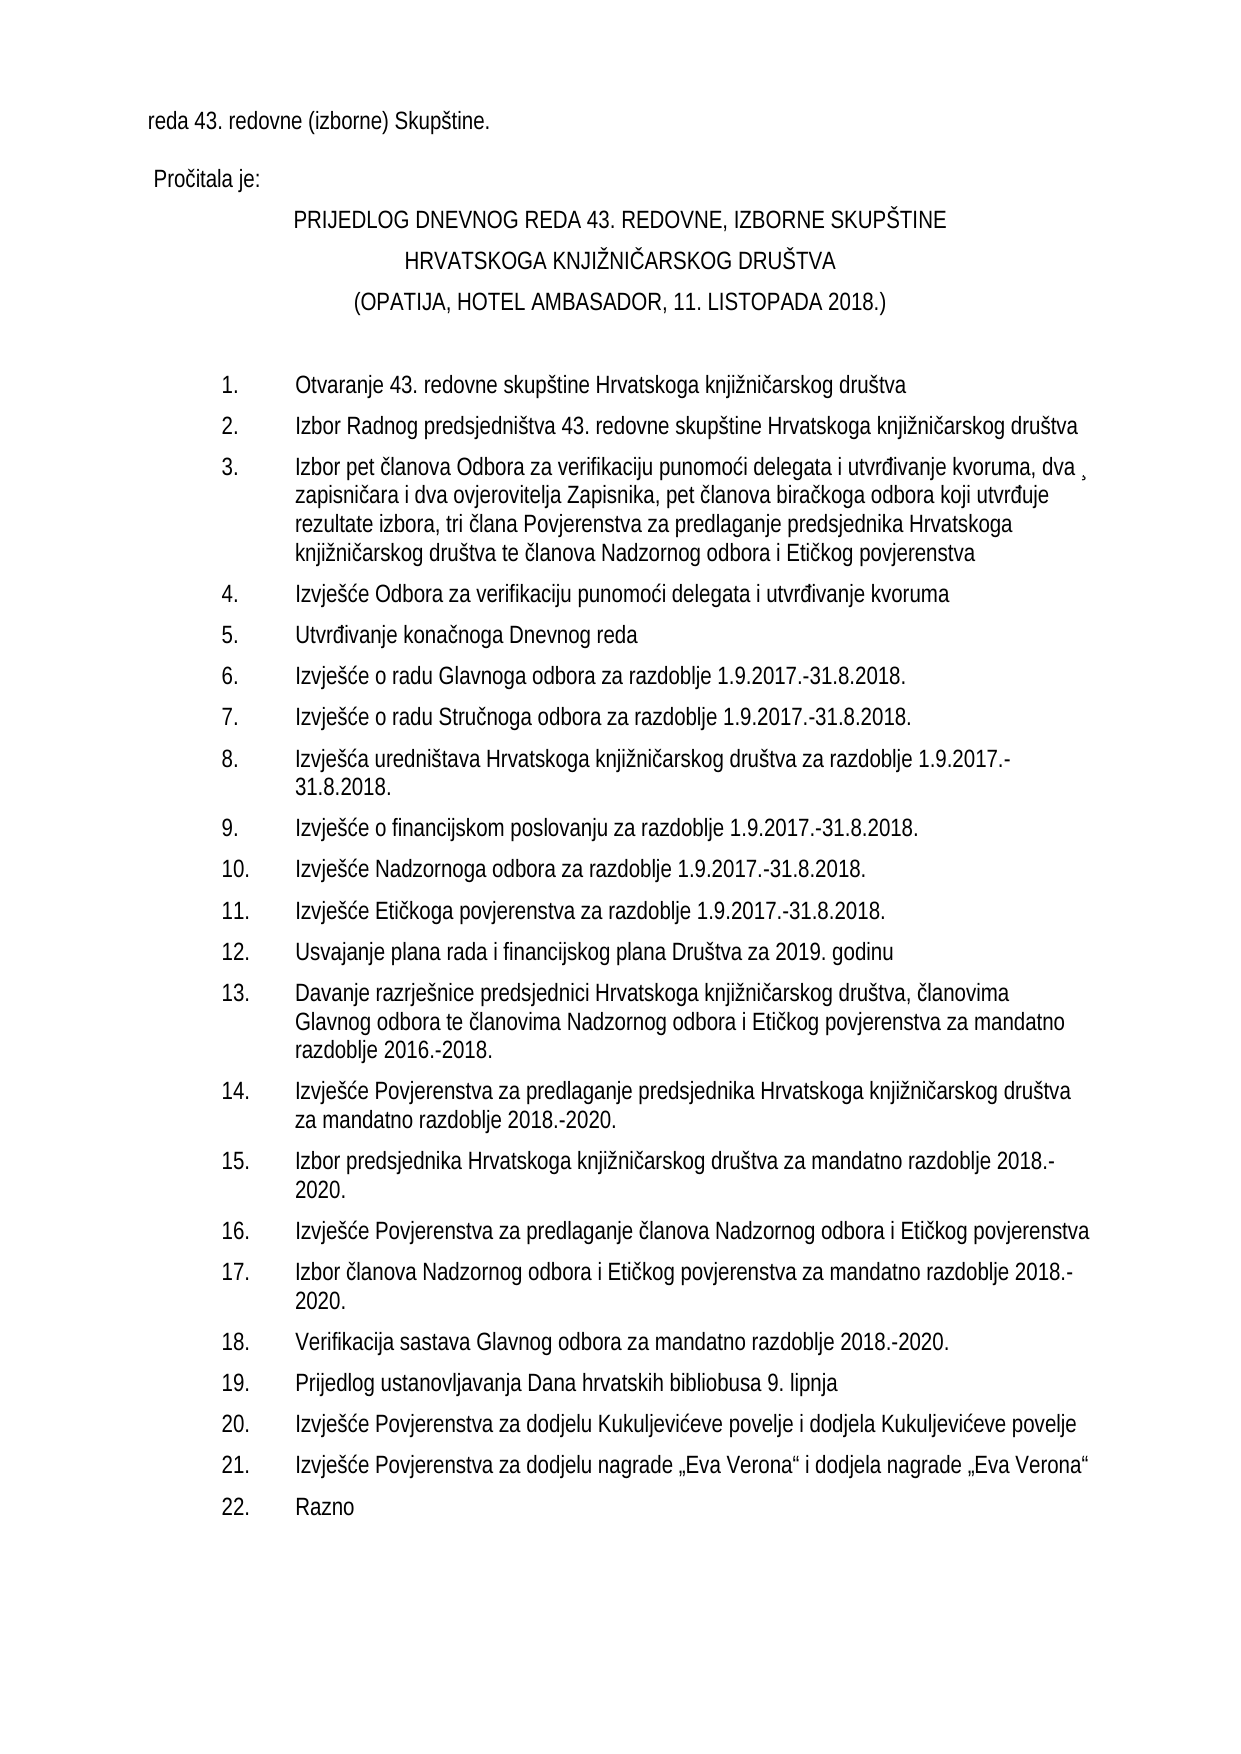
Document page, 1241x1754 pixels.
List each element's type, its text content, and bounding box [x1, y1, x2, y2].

text HRVATSKOGA KNJIŽNIČARSKOG DRUŠTVA [148, 246, 1093, 275]
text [148, 103, 1093, 135]
text 17. Izbor članova Nadzornog odbora i Etičkog povjerenstva za mandatno razdoblje 2018.-2020. [221, 1257, 1093, 1314]
text 16. Izvješće Povjerenstva za predlaganje članova Nadzornog odbora i Etičkog povjerenstva [221, 1216, 1093, 1244]
text 9. Izvješće o financijskom poslovanju za razdoblje 1.9.2017.-31.8.2018. [221, 813, 1093, 842]
text 4. Izvješće Odbora za verifikaciju punomoći delegata i utvrđivanje kvoruma [221, 579, 1093, 608]
text 5. Utvrđivanje konačnoga Dnevnog reda [221, 620, 1093, 649]
text 14. Izvješće Povjerenstva za predlaganje predsjednika Hrvatskoga knjižničarskog društva za mandatno razdoblje 2018.-2020. [221, 1076, 1093, 1134]
text 12. Usvajanje plana rada i financijskog plana Društva za 2019. godinu [221, 937, 1093, 965]
text 10. Izvješće Nadzornoga odbora za razdoblje 1.9.2017.-31.8.2018. [221, 854, 1093, 883]
text PRIJEDLOG DNEVNOG REDA 43. REDOVNE, IZBORNE SKUPŠTINE [148, 205, 1093, 234]
text 11. Izvješće Etičkoga povjerenstva za razdoblje 1.9.2017.-31.8.2018. [221, 896, 1093, 924]
text 3. Izbor pet članova Odbora za verifikaciju punomoći delegata i utvrđivanje kvoruma, dva ¸ zapisničara i dva ovjerovitelja Zapisnika, pet članova biračkoga odbora koji utvrđuje rezultate izbora, tri člana Povjerenstva za predlaganje predsjednika Hrvatskoga knjižničarskog društva te članova Nadzornog odbora i Etičkog povjerenstva [221, 452, 1093, 566]
text 6. Izvješće o radu Glavnoga odbora za razdoblje 1.9.2017.-31.8.2018. [221, 661, 1093, 690]
text 1. Otvaranje 43. redovne skupštine Hrvatskoga knjižničarskog društva [221, 369, 1093, 398]
text 19. Prijedlog ustanovljavanja Dana hrvatskih bibliobusa 9. lipnja [221, 1368, 1093, 1397]
text 8. Izvješća uredništava Hrvatskoga knjižničarskog društva za razdoblje 1.9.2017.-31.8.2018. [221, 743, 1093, 801]
text 7. Izvješće o radu Stručnoga odbora za razdoblje 1.9.2017.-31.8.2018. [221, 702, 1093, 731]
text 18. Verifikacija sastava Glavnog odbora za mandatno razdoblje 2018.-2020. [221, 1327, 1093, 1356]
text 2. Izbor Radnog predsjedništva 43. redovne skupštine Hrvatskoga knjižničarskog društva [221, 411, 1093, 439]
text 22. Razno [221, 1491, 1093, 1520]
text 20. Izvješće Povjerenstva za dodjelu Kukuljevićeve povelje i dodjela Kukuljevićeve povelje [221, 1409, 1093, 1438]
text 13. Davanje razrješnice predsjednici Hrvatskoga knjižničarskog društva, članovima Glavnog odbora te članovima Nadzornog odbora i Etičkog povjerenstva za mandatno razdoblje 2016.-2018. [221, 978, 1093, 1064]
text 21. Izvješće Povjerenstva za dodjelu nagrade „Eva Verona“ i dodjela nagrade „Eva Verona“ [221, 1450, 1093, 1479]
text Pročitala je: [148, 164, 1093, 192]
text (OPATIJA, HOTEL AMBASADOR, 11. LISTOPADA 2018.) [148, 287, 1093, 316]
text 15. Izbor predsjednika Hrvatskoga knjižničarskog društva za mandatno razdoblje 2018.-2020. [221, 1146, 1093, 1203]
